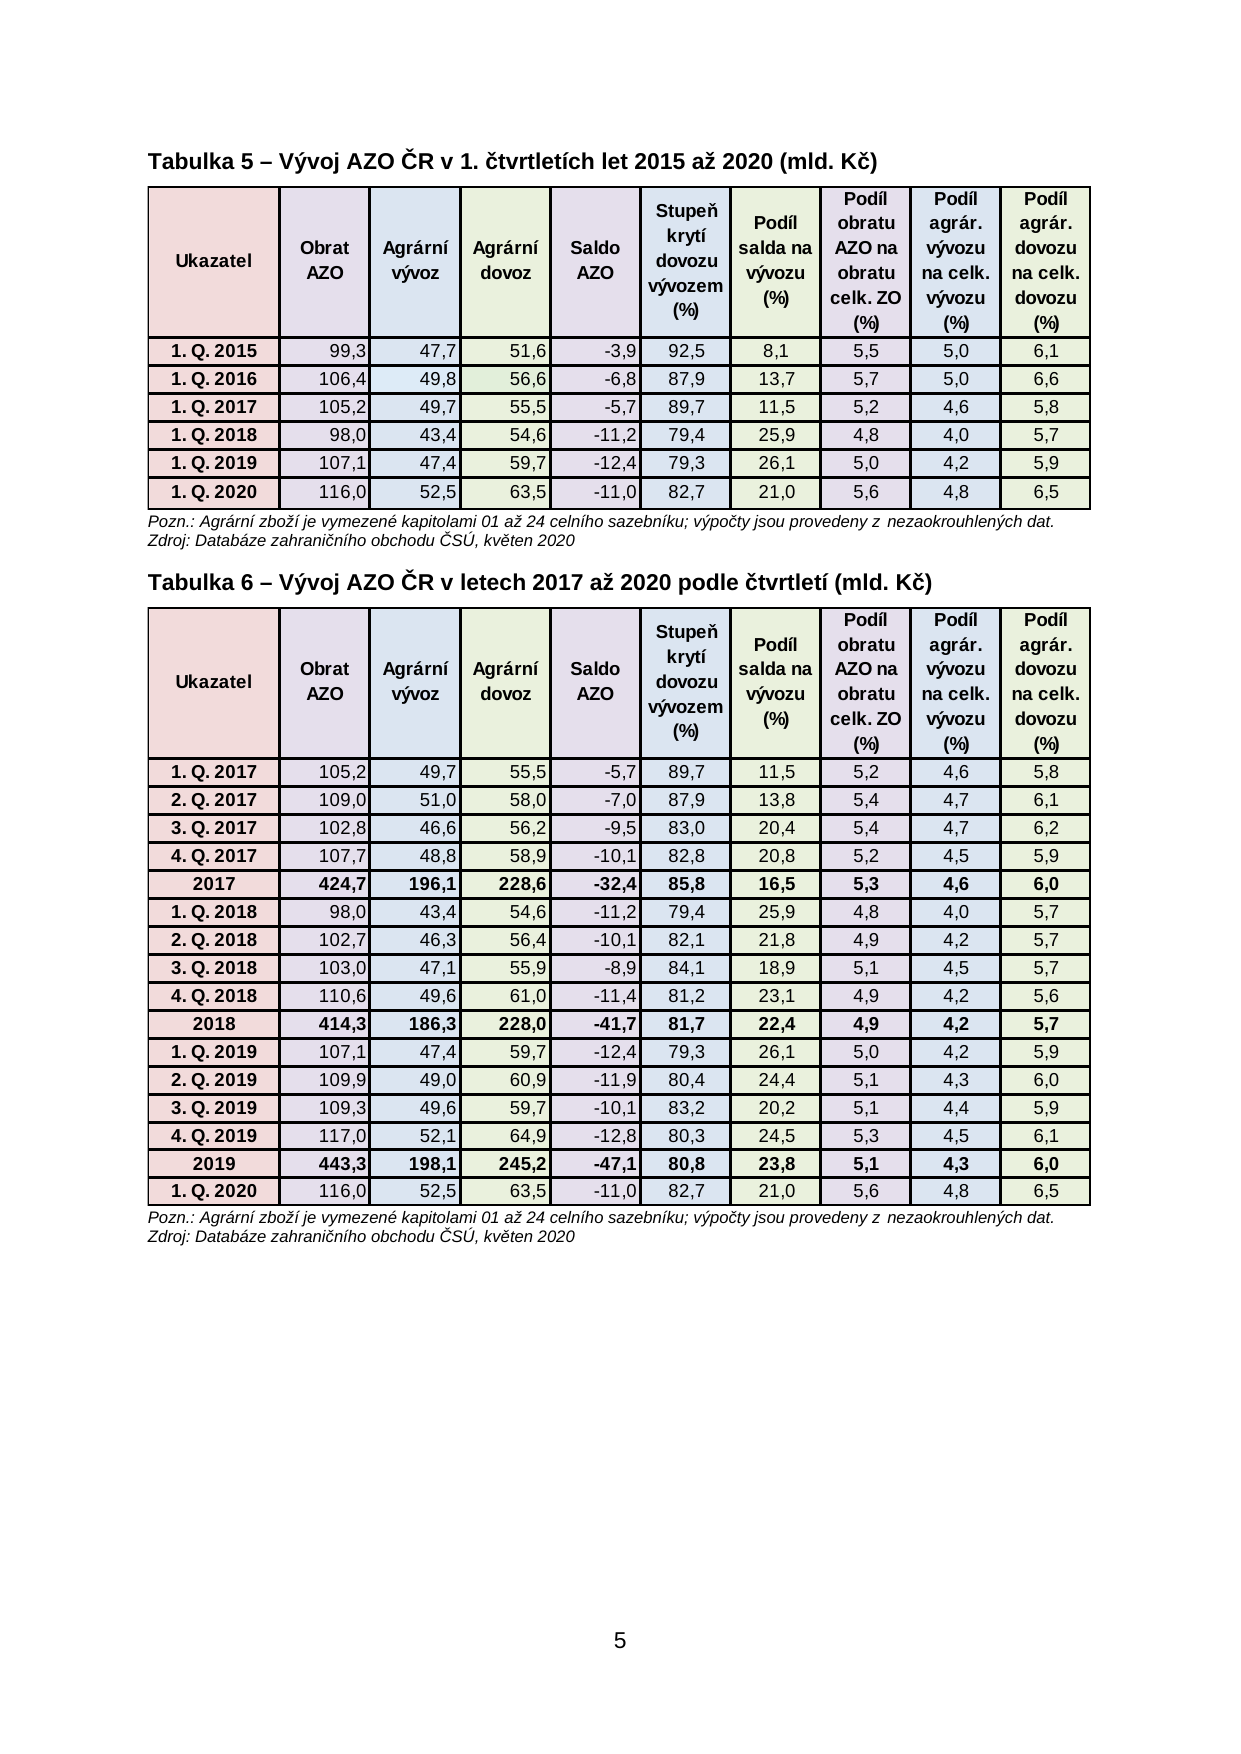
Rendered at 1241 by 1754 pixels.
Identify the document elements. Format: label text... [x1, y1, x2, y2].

text Zdroj: Databáze zahraničního obchodu ČSÚ, květen 2020 [148, 1227, 1092, 1246]
text Tabulka 5 – Vývoj AZO ČR v 1. čtvrtletích let 2015 až 2020 (mld. Kč) [148, 148, 1092, 174]
text Tabulka 6 – Vývoj AZO ČR v letech 2017 až 2020 podle čtvrtletí (mld. Kč) [148, 569, 1092, 595]
text Pozn.: Agrární zboží je vymezené kapitolami 01 až 24 celního sazebníku; výpočty jsou provedeny z nezaokrouhlených dat. [148, 511, 1092, 531]
text Zdroj: Databáze zahraničního obchodu ČSÚ, květen 2020 [148, 531, 1092, 550]
text Pozn.: Agrární zboží je vymezené kapitolami 01 až 24 celního sazebníku; výpočty jsou provedeny z nezaokrouhlených dat. [148, 1207, 1092, 1227]
